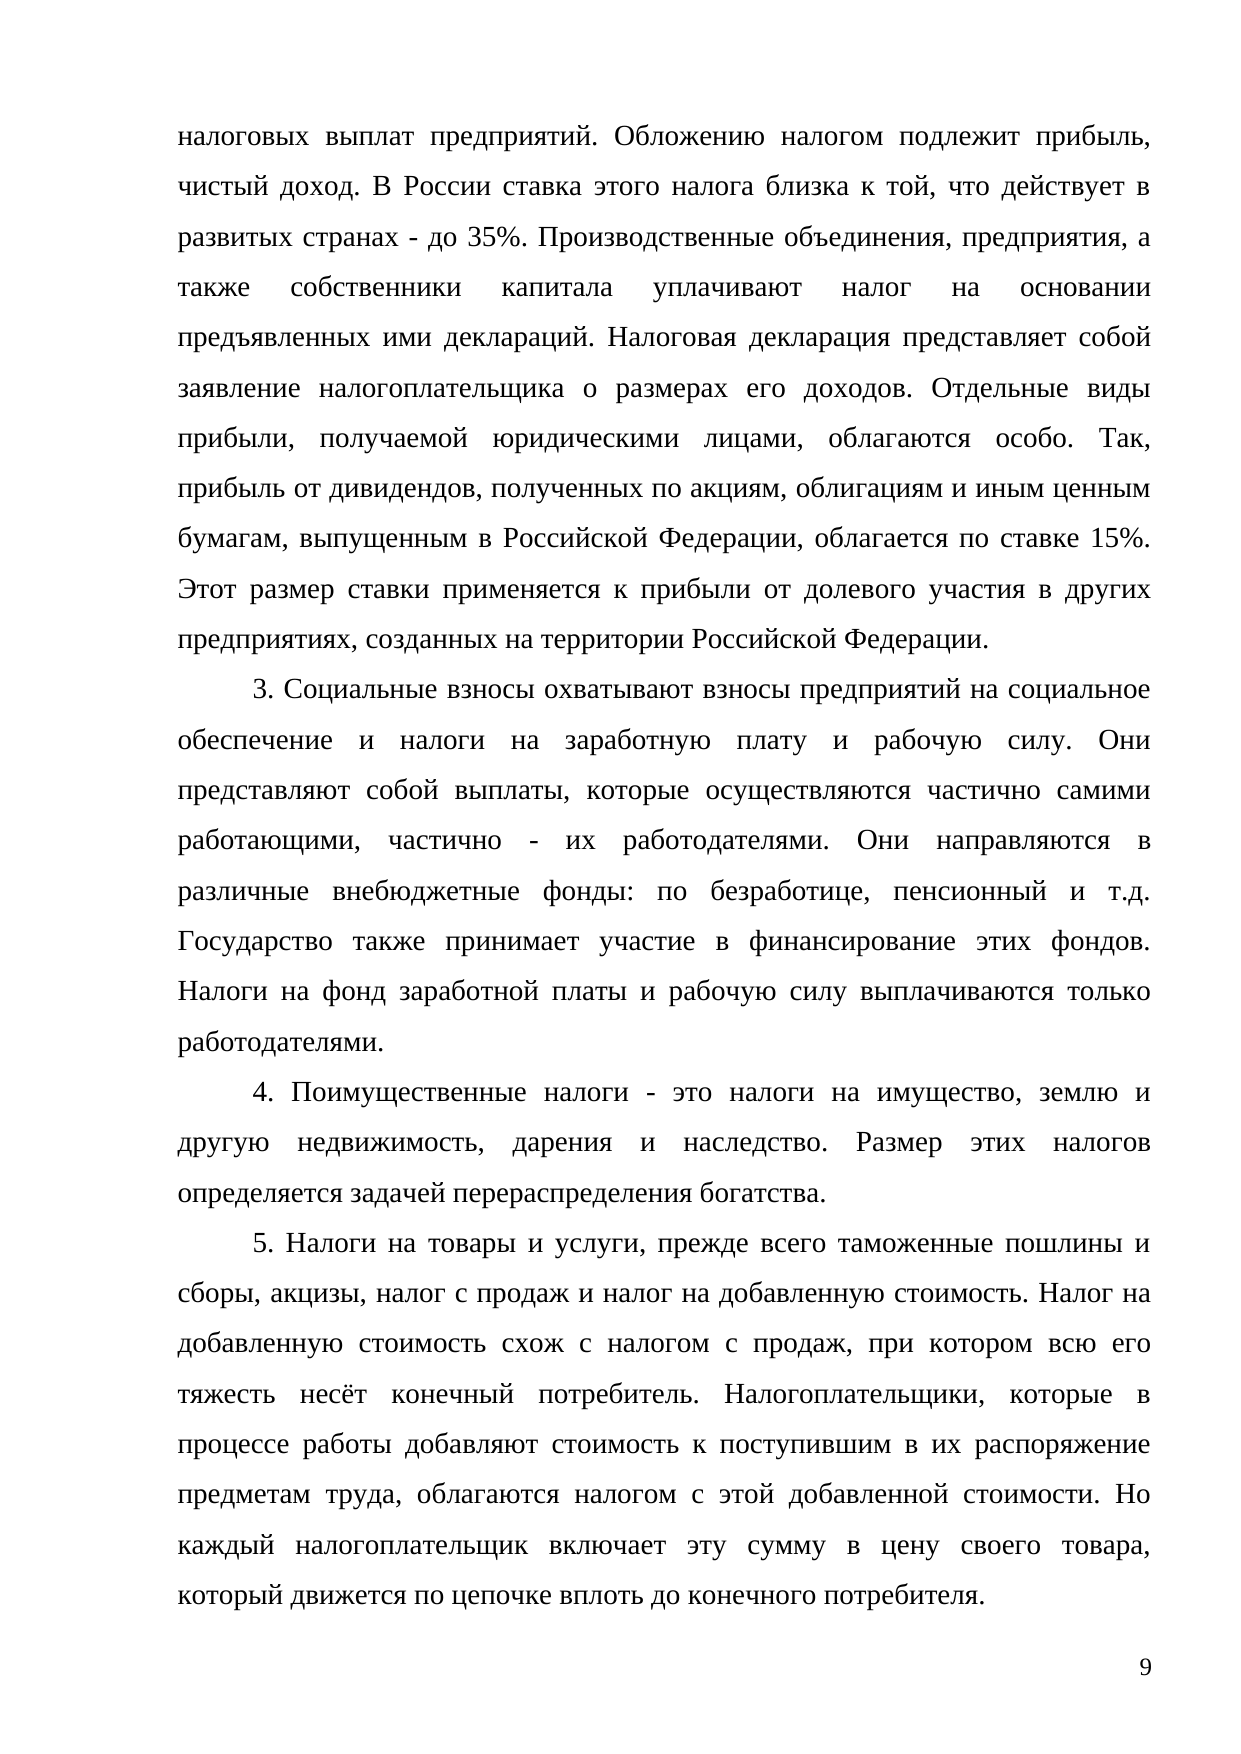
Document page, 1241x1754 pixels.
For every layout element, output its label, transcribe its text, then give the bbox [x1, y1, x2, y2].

text 4. Поимущественные налоги - это налоги на имущество, землю и другую недвижимость, дарения и наследство. Размер этих налогов определяется задачей перераспределения богатства. [177, 1074, 1152, 1208]
text 3. Социальные взносы охватывают взносы предприятий на социальное обеспечение и налоги на заработную плату и рабочую силу. Они представляют собой выплаты, которые осуществляются частично самими работающими, частично - их работодателями. Они направляются в различные внебюджетные фонды: по безработице, пенсионный и т.д. Государство также принимает участие в финансирование этих фондов. Налоги на фонд заработной платы и рабочую силу выплачиваются только работодателями. [177, 672, 1152, 1057]
text 5. Налоги на товары и услуги, прежде всего таможенные пошлины и сборы, акцизы, налог с продаж и налог на добавленную стоимость. Налог на добавленную стоимость схож с налогом с продаж, при котором всю его тяжесть несёт конечный потребитель. Налогоплательщики, которые в процессе работы добавляют стоимость к поступившим в их распоряжение предметам труда, облагаются налогом с этой добавленной стоимости. Но каждый налогоплательщик включает эту сумму в цену своего товара, который движется по цепочке вплоть до конечного потребителя. [177, 1225, 1152, 1611]
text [177, 118, 1152, 655]
